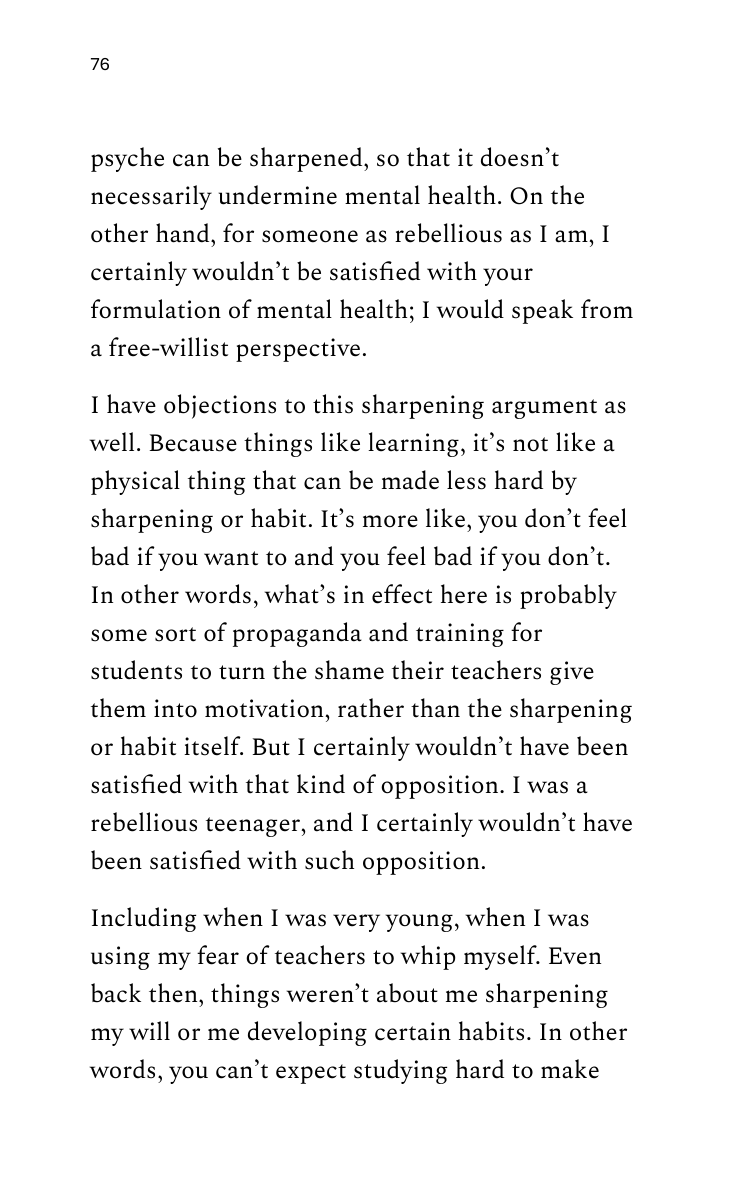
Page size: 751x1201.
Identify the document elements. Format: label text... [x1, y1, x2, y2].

text I have objections to this sharpening argument as well. Because things like learning, it’s not like a physical thing that can be made less hard by sharpening or habit. It’s more like, you don’t feel bad if you want to and you feel bad if you don’t. In other words, what’s in effect here is probably some sort of propaganda and training for students to turn the shame their teachers give them into motivation, rather than the sharpening or habit itself. But I certainly wouldn’t have been satisfied with that kind of opposition. I was a rebellious teenager, and I certainly wouldn’t have been satisfied with such opposition. [90, 387, 636, 881]
